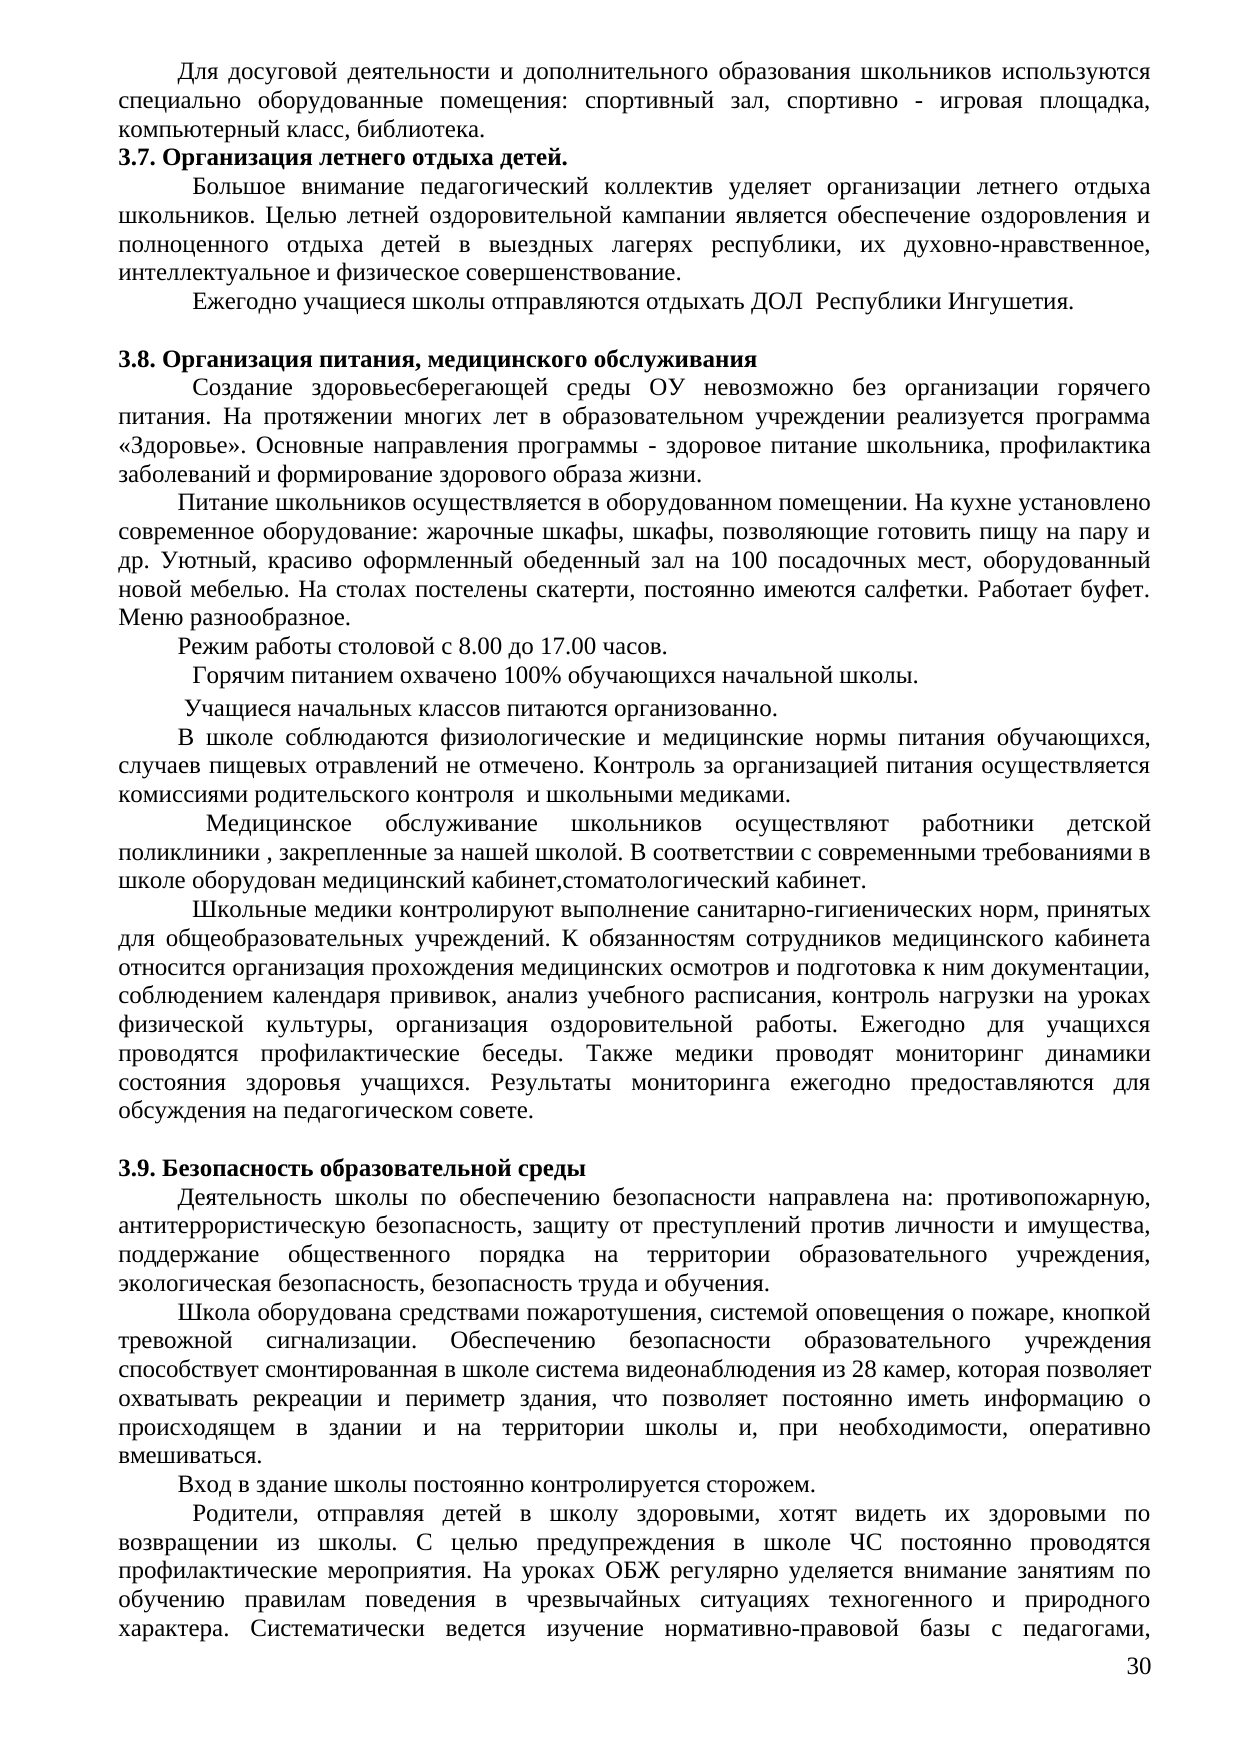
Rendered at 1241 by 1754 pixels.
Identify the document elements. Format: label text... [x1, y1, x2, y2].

text Питание школьников осуществляется в оборудованном помещении. На кухне установлено современное оборудование: жарочные шкафы, шкафы, позволяющие готовить пищу на пару и др. Уютный, красиво оформленный обеденный зал на 100 посадочных мест, оборудованный новой мебелью. На столах постелены скатерти, постоянно имеются салфетки. Работает буфет. Меню разнообразное. [118, 487, 1152, 631]
text Режим работы столовой с 8.00 до 17.00 часов. [118, 631, 1152, 660]
text Школа оборудована средствами пожаротушения, системой оповещения о пожаре, кнопкой тревожной сигнализации. Обеспечению безопасности образовательного учреждения способствует смонтированная в школе система видеонаблюдения из 28 камер, которая позволяет охватывать рекреации и периметр здания, что позволяет постоянно иметь информацию о происходящем в здании и на территории школы и, при необходимости, оперативно вмешиваться. [118, 1297, 1152, 1469]
text 3.7. Организация летнего отдыха детей. [118, 142, 1152, 171]
text Создание здоровьесберегающей среды ОУ невозможно без организации горячего питания. На протяжении многих лет в образовательном учреждении реализуется программа «Здоровье». Основные направления программы - здоровое питание школьника, профилактика заболеваний и формирование здорового образа жизни. [118, 372, 1152, 487]
text 3.8. Организация питания, медицинского обслуживания [118, 344, 1152, 372]
text Медицинское обслуживание школьников осуществляют работники детской поликлиники , закрепленные за нашей школой. В соответствии с современными требованиями в школе оборудован медицинский кабинет,стоматологический кабинет. [118, 808, 1152, 894]
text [118, 1498, 1152, 1642]
text Школьные медики контролируют выполнение санитарно-гигиенических норм, принятых для общеобразовательных учреждений. К обязанностям сотрудников медицинского кабинета относится организация прохождения медицинских осмотров и подготовка к ним документации, соблюдением календаря прививок, анализ учебного расписания, контроль нагрузки на уроках физической культуры, организация оздоровительной работы. Ежегодно для учащихся проводятся профилактические беседы. Также медики проводят мониторинг динамики состояния здоровья учащихся. Результаты мониторинга ежегодно предоставляются для обсуждения на педагогическом совете. [118, 894, 1152, 1124]
text Большое внимание педагогический коллектив уделяет организации летнего отдыха школьников. Целью летней оздоровительной кампании является обеспечение оздоровления и полноценного отдыха детей в выездных лагерях республики, их духовно-нравственное, интеллектуальное и физическое совершенствование. [118, 171, 1152, 286]
text Вход в здание школы постоянно контролируется сторожем. [118, 1469, 1152, 1498]
text Для досуговой деятельности и дополнительного образования школьников используются специально оборудованные помещения: спортивный зал, спортивно - игровая площадка, компьютерный класс, библиотека. [118, 56, 1152, 142]
text Учащиеся начальных классов питаются организованно. [118, 693, 1152, 722]
text Деятельность школы по обеспечению безопасности направлена на: противопожарную, антитеррористическую безопасность, защиту от преступлений против личности и имущества, поддержание общественного порядка на территории образовательного учреждения, экологическая безопасность, безопасность труда и обучения. [118, 1182, 1152, 1297]
text 3.9. Безопасность образовательной среды [118, 1153, 1152, 1182]
text В школе соблюдаются физиологические и медицинские нормы питания обучающихся, случаев пищевых отравлений не отмечено. Контроль за организацией питания осуществляется комиссиями родительского контроля и школьными медиками. [118, 722, 1152, 808]
text Ежегодно учащиеся школы отправляются отдыхать ДОЛ Республики Ингушетия. [118, 286, 1152, 315]
text Горячим питанием охвачено 100% обучающихся начальной школы. [118, 660, 1152, 689]
